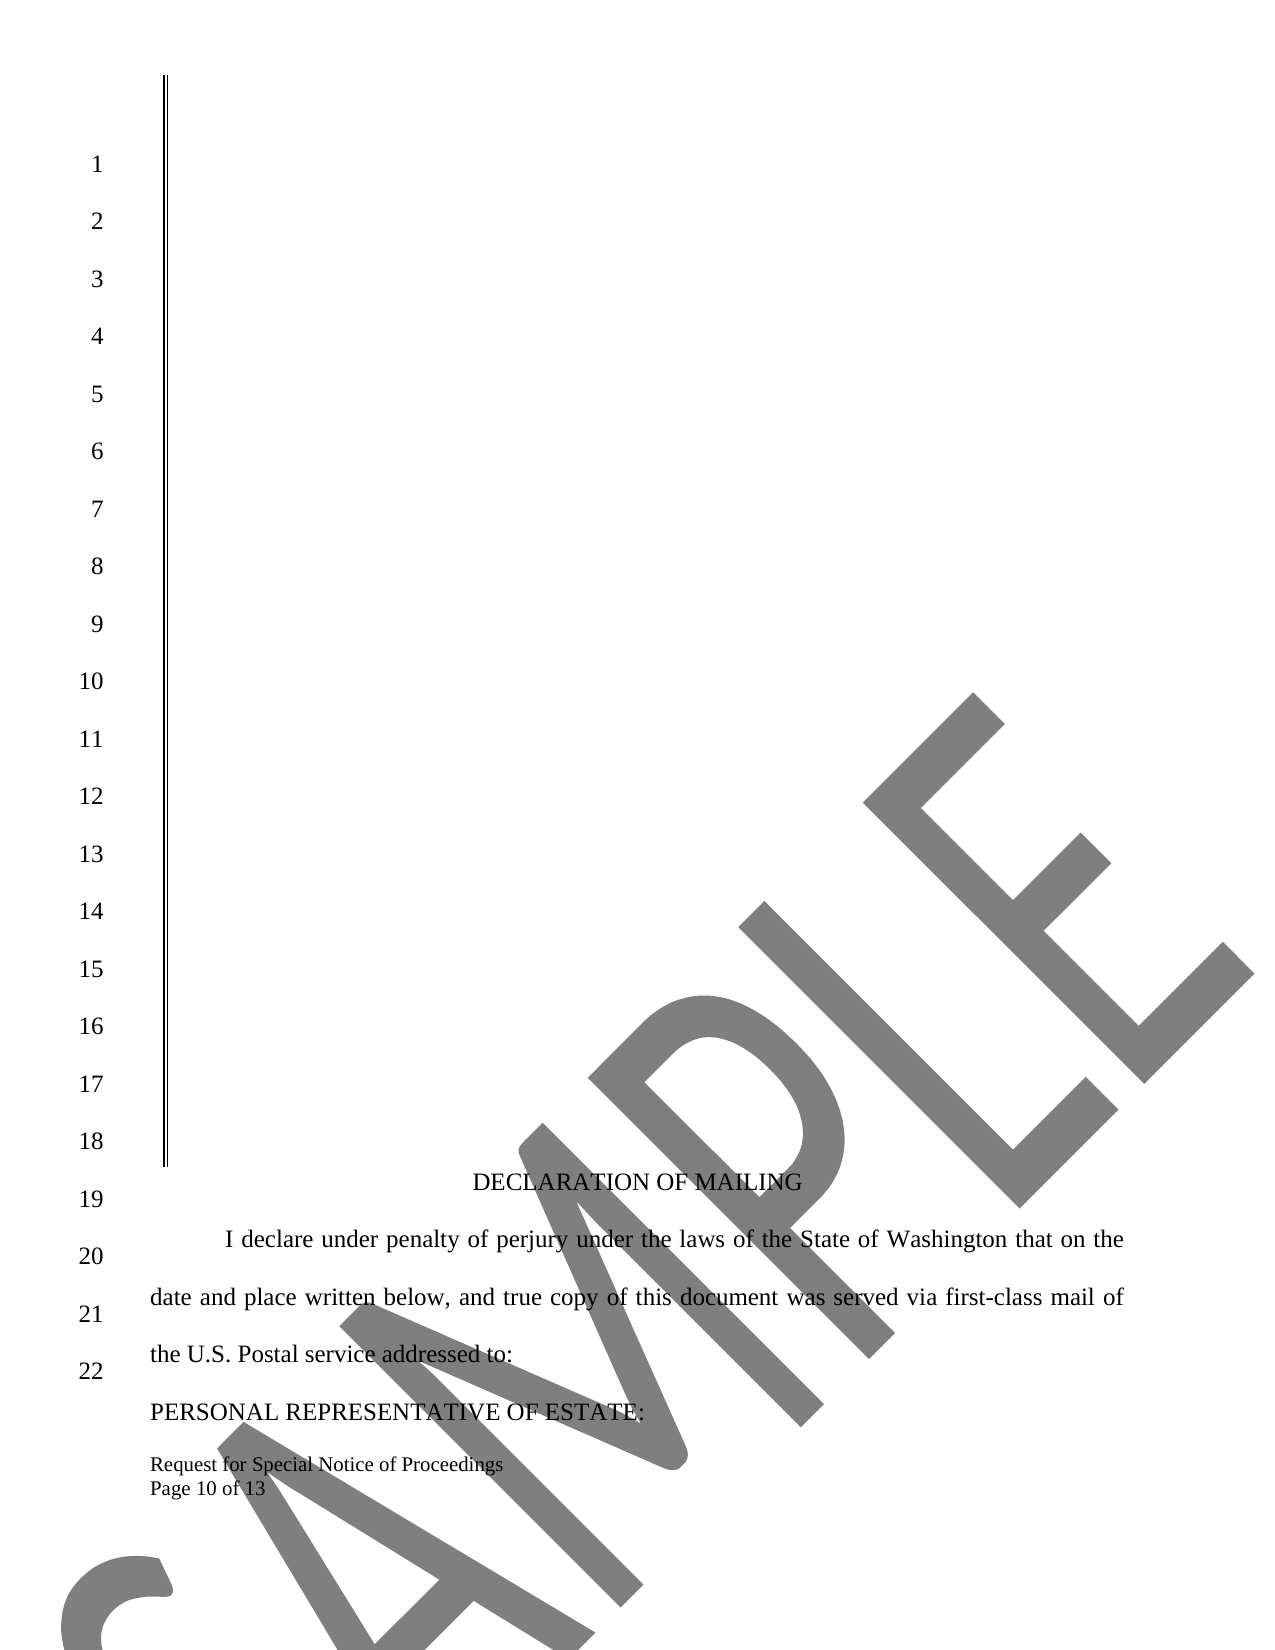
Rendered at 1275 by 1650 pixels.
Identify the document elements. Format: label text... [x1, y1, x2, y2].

text DECLARATION OF MAILING [150, 1167, 1125, 1196]
text I declare under penalty of perjury under the laws of the State of Washington that on the date and place written below, and true copy of this document was served via first-class mail of the U.S. Postal service addressed to: [150, 1224, 1125, 1368]
text PERSONAL REPRESENTATIVE OF ESTATE: [150, 1397, 1125, 1426]
